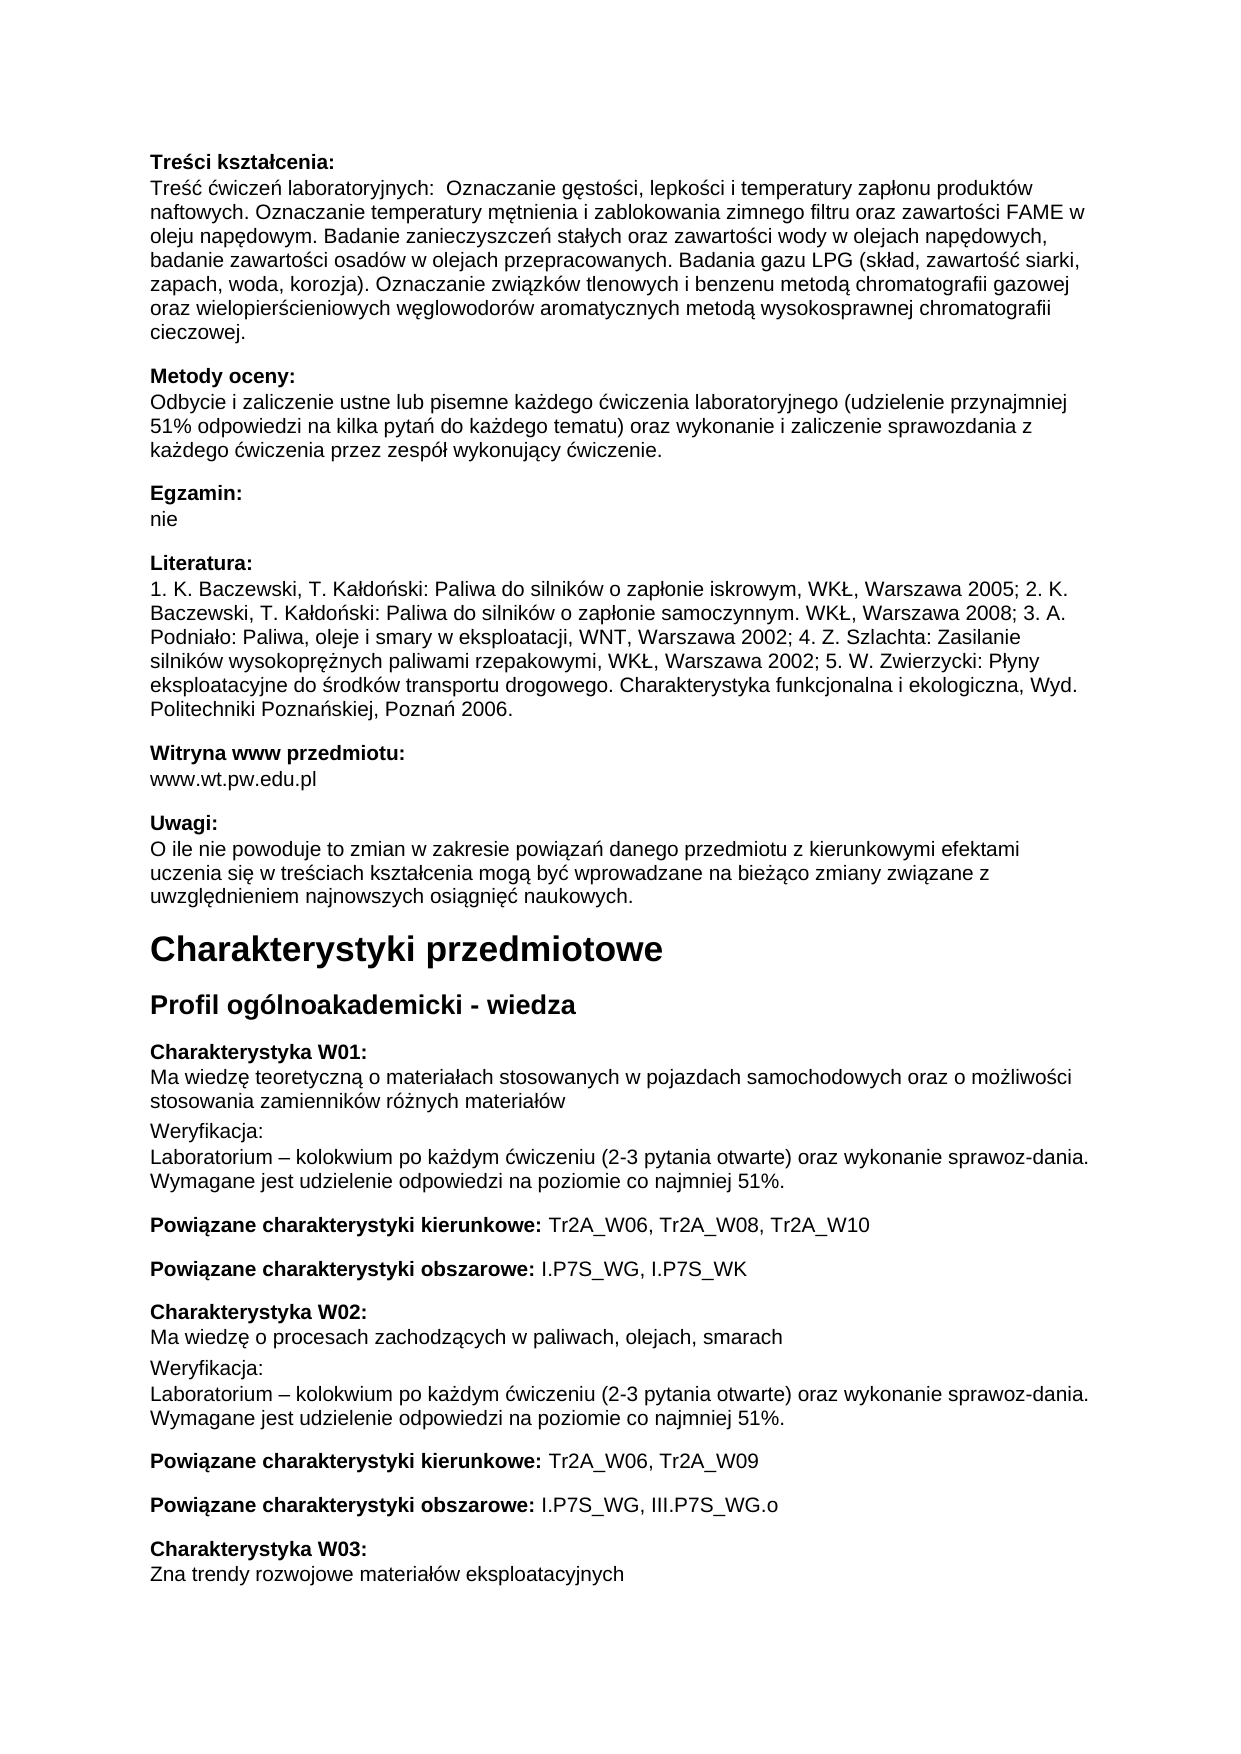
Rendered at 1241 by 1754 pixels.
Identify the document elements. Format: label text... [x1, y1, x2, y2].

text Zna trendy rozwojowe materiałów eksploatacyjnych [150, 1562, 1090, 1586]
text Witryna www przedmiotu: [150, 741, 1090, 764]
text Charakterystyka W01: [150, 1040, 1090, 1064]
text Literatura: [150, 551, 1090, 575]
text O ile nie powoduje to zmian w zakresie powiązań danego przedmiotu z kierunkowymi efektami uczenia się w treściach kształcenia mogą być wprowadzane na bieżąco zmiany związane z uwzględnieniem najnowszych osiągnięć naukowych. [150, 836, 1090, 908]
text Weryfikacja: [150, 1119, 1090, 1143]
text Treści kształcenia: [150, 150, 1090, 174]
text Metody oceny: [150, 363, 1090, 387]
text Powiązane charakterystyki kierunkowe: Tr2A_W06, Tr2A_W09 [150, 1449, 1090, 1473]
text 1. K. Baczewski, T. Kałdoński: Paliwa do silników o zapłonie iskrowym, WKŁ, Warszawa 2005; 2. K. Baczewski, T. Kałdoński: Paliwa do silników o zapłonie samoczynnym. WKŁ, Warszawa 2008; 3. A. Podniało: Paliwa, oleje i smary w eksploatacji, WNT, Warszawa 2002; 4. Z. Szlachta: Zasilanie silników wysokoprężnych paliwami rzepakowymi, WKŁ, Warszawa 2002; 5. W. Zwierzycki: Płyny eksploatacyjne do środków transportu drogowego. Charakterystyka funkcjonalna i ekologiczna, Wyd. Politechniki Poznańskiej, Poznań 2006. [150, 577, 1090, 721]
text Powiązane charakterystyki obszarowe: I.P7S_WG, I.P7S_WK [150, 1256, 1090, 1280]
text Treść ćwiczeń laboratoryjnych: Oznaczanie gęstości, lepkości i temperatury zapłonu produktów naftowych. Oznaczanie temperatury mętnienia i zablokowania zimnego filtru oraz zawartości FAME w oleju napędowym. Badanie zanieczyszczeń stałych oraz zawartości wody w olejach napędowych, badanie zawartości osadów w olejach przepracowanych. Badania gazu LPG (skład, zawartość siarki, zapach, woda, korozja). Oznaczanie związków tlenowych i benzenu metodą chromatografii gazowej oraz wielopierścieniowych węglowodorów aromatycznych metodą wysokosprawnej chromatografii cieczowej. [150, 176, 1090, 344]
text Ma wiedzę teoretyczną o materiałach stosowanych w pojazdach samochodowych oraz o możliwości stosowania zamienników różnych materiałów [150, 1065, 1090, 1113]
text Charakterystyka W03: [150, 1537, 1090, 1561]
text Ma wiedzę o procesach zachodzących w paliwach, olejach, smarach [150, 1325, 1090, 1349]
text Odbycie i zaliczenie ustne lub pisemne każdego ćwiczenia laboratoryjnego (udzielenie przynajmniej 51% odpowiedzi na kilka pytań do każdego tematu) oraz wykonanie i zaliczenie sprawozdania z każdego ćwiczenia przez zespół wykonujący ćwiczenie. [150, 389, 1090, 461]
text Weryfikacja: [150, 1355, 1090, 1379]
text Powiązane charakterystyki kierunkowe: Tr2A_W06, Tr2A_W08, Tr2A_W10 [150, 1213, 1090, 1237]
subtitle Charakterystyki przedmiotowe [150, 928, 1090, 969]
text Powiązane charakterystyki obszarowe: I.P7S_WG, III.P7S_WG.o [150, 1493, 1090, 1517]
text Charakterystyka W02: [150, 1300, 1090, 1324]
subtitle Profil ogólnoakademicki - wiedza [150, 989, 1090, 1020]
text Uwagi: [150, 810, 1090, 834]
text www.wt.pw.edu.pl [150, 767, 1090, 791]
text nie [150, 507, 1090, 531]
text Egzamin: [150, 481, 1090, 505]
